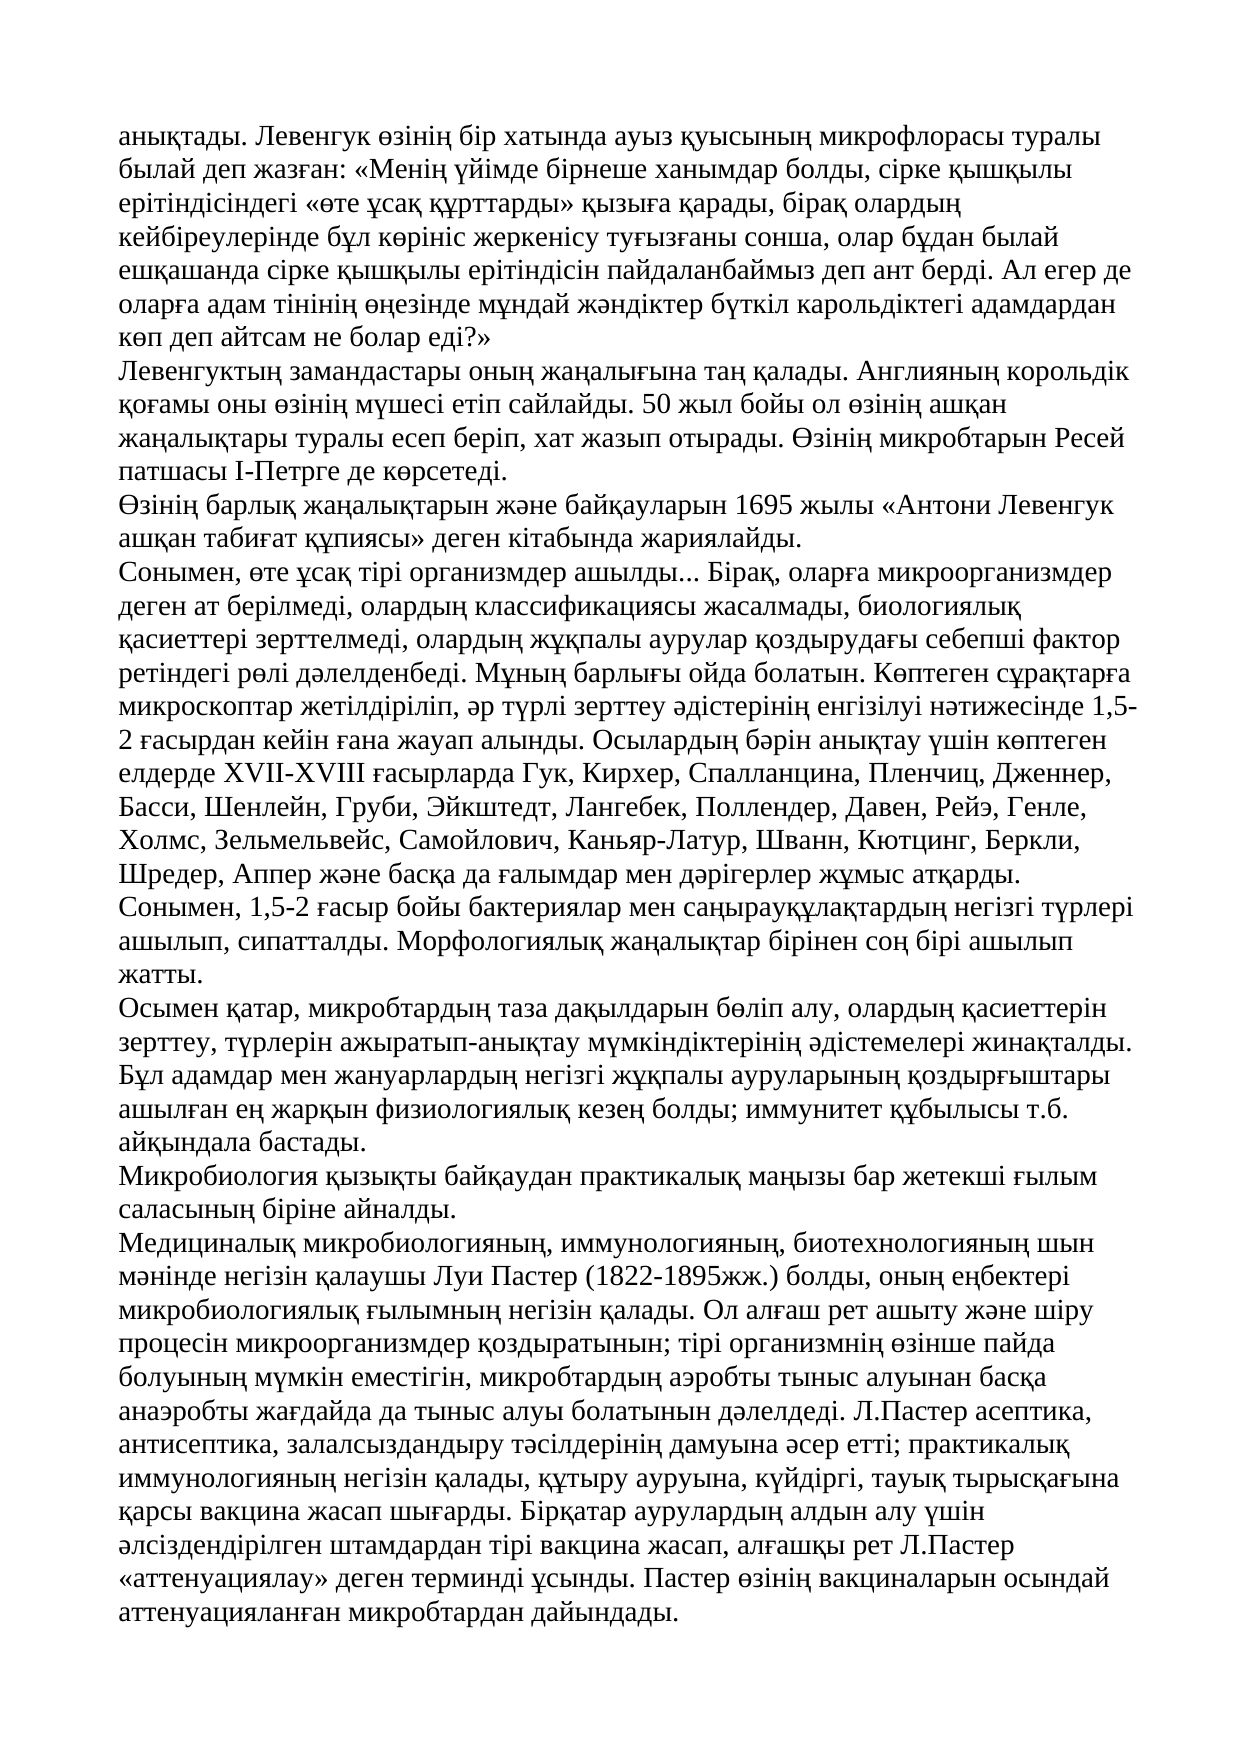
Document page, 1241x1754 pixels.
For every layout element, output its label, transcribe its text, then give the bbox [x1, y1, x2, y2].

text Микробиология қызықты байқаудан практикалық маңызы бар жетекші ғылым саласының біріне айналды. [118, 1158, 1152, 1225]
text Сонымен, 1,5-2 ғасыр бойы бактериялар мен саңырауқұлақтардың негізгі түрлері ашылып, сипатталды. Морфологиялық жаңалықтар бірінен соң бірі ашылып жатты. [118, 889, 1152, 990]
text Медициналық микробиологияның, иммунологияның, биотехнологияның шын мәнінде негізін қалаушы Луи Пастер (1822-1895жж.) болды, оның еңбектері микробиологиялық ғылымның негізін қалады. Ол алғаш рет ашыту және шіру процесін микроорганизмдер қоздыратынын; тірі организмнің өзінше пайда болуының мүмкін еместігін, микробтардың аэробты тыныс алуынан басқа анаэробты жағдайда да тыныс алуы болатынын дәлелдеді. Л.Пастер асептика, антисептика, залалсыздандыру тәсілдерінің дамуына әсер етті; практикалық иммунологияның негізін қалады, құтыру ауруына, күйдіргі, тауық тырысқағына қарсы вакцина жасап шығарды. Бірқатар аурулардың алдын алу үшін әлсіздендірілген штамдардан тірі вакцина жасап, алғашқы рет Л.Пастер «аттенуациялау» деген терминді ұсынды. Пастер өзінің вакциналарын осындай аттенуацияланған микробтардан дайындады. [118, 1225, 1152, 1627]
text Осымен қатар, микробтардың таза дақылдарын бөліп алу, олардың қасиеттерін зерттеу, түрлерін ажыратып-анықтау мүмкіндіктерінің әдістемелері жинақталды. Бұл адамдар мен жануарлардың негізгі жұқпалы ауруларының қоздырғыштары ашылған ең жарқын физиологиялық кезең болды; иммунитет құбылысы т.б. айқындала бастады. [118, 990, 1152, 1158]
text Өзінің барлық жаңалықтарын және байқауларын 1695 жылы «Антони Левенгук ашқан табиғат құпиясы» деген кітабында жариялайды. [118, 487, 1152, 554]
text Сонымен, өте ұсақ тірі организмдер ашылды... Бірақ, оларға микроорганизмдер деген ат берілмеді, олардың классификациясы жасалмады, биологиялық қасиеттері зерттелмеді, олардың жұқпалы аурулар қоздырудағы себепші фактор ретіндегі рөлі дәлелденбеді. Мұның барлығы ойда болатын. Көптеген сұрақтарға микроскоптар жетілдіріліп, әр түрлі зерттеу әдістерінің енгізілуі нәтижесінде 1,5-2 ғасырдан кейін ғана жауап алынды. Осылардың бәрін анықтау үшін көптеген елдерде XVII-XVIII ғасырларда Гук, Кирхер, Спалланцина, Пленчиц, Дженнер, Басси, Шенлейн, Груби, Эйкштедт, Лангебек, Поллендер, Давен, Рейэ, Генле, Холмс, Зельмельвейс, Самойлович, Каньяр-Латур, Шванн, Кютцинг, Беркли, Шредер, Аппер және басқа да ғалымдар мен дәрігерлер жұмыс атқарды. [118, 554, 1152, 889]
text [118, 118, 1152, 353]
text Левенгуктың замандастары оның жаңалығына таң қалады. Англияның корольдік қоғамы оны өзінің мүшесі етіп сайлайды. 50 жыл бойы ол өзінің ашқан жаңалықтары туралы есеп беріп, хат жазып отырады. Өзінің микробтарын Ресей патшасы I-Петрге де көрсетеді. [118, 353, 1152, 487]
